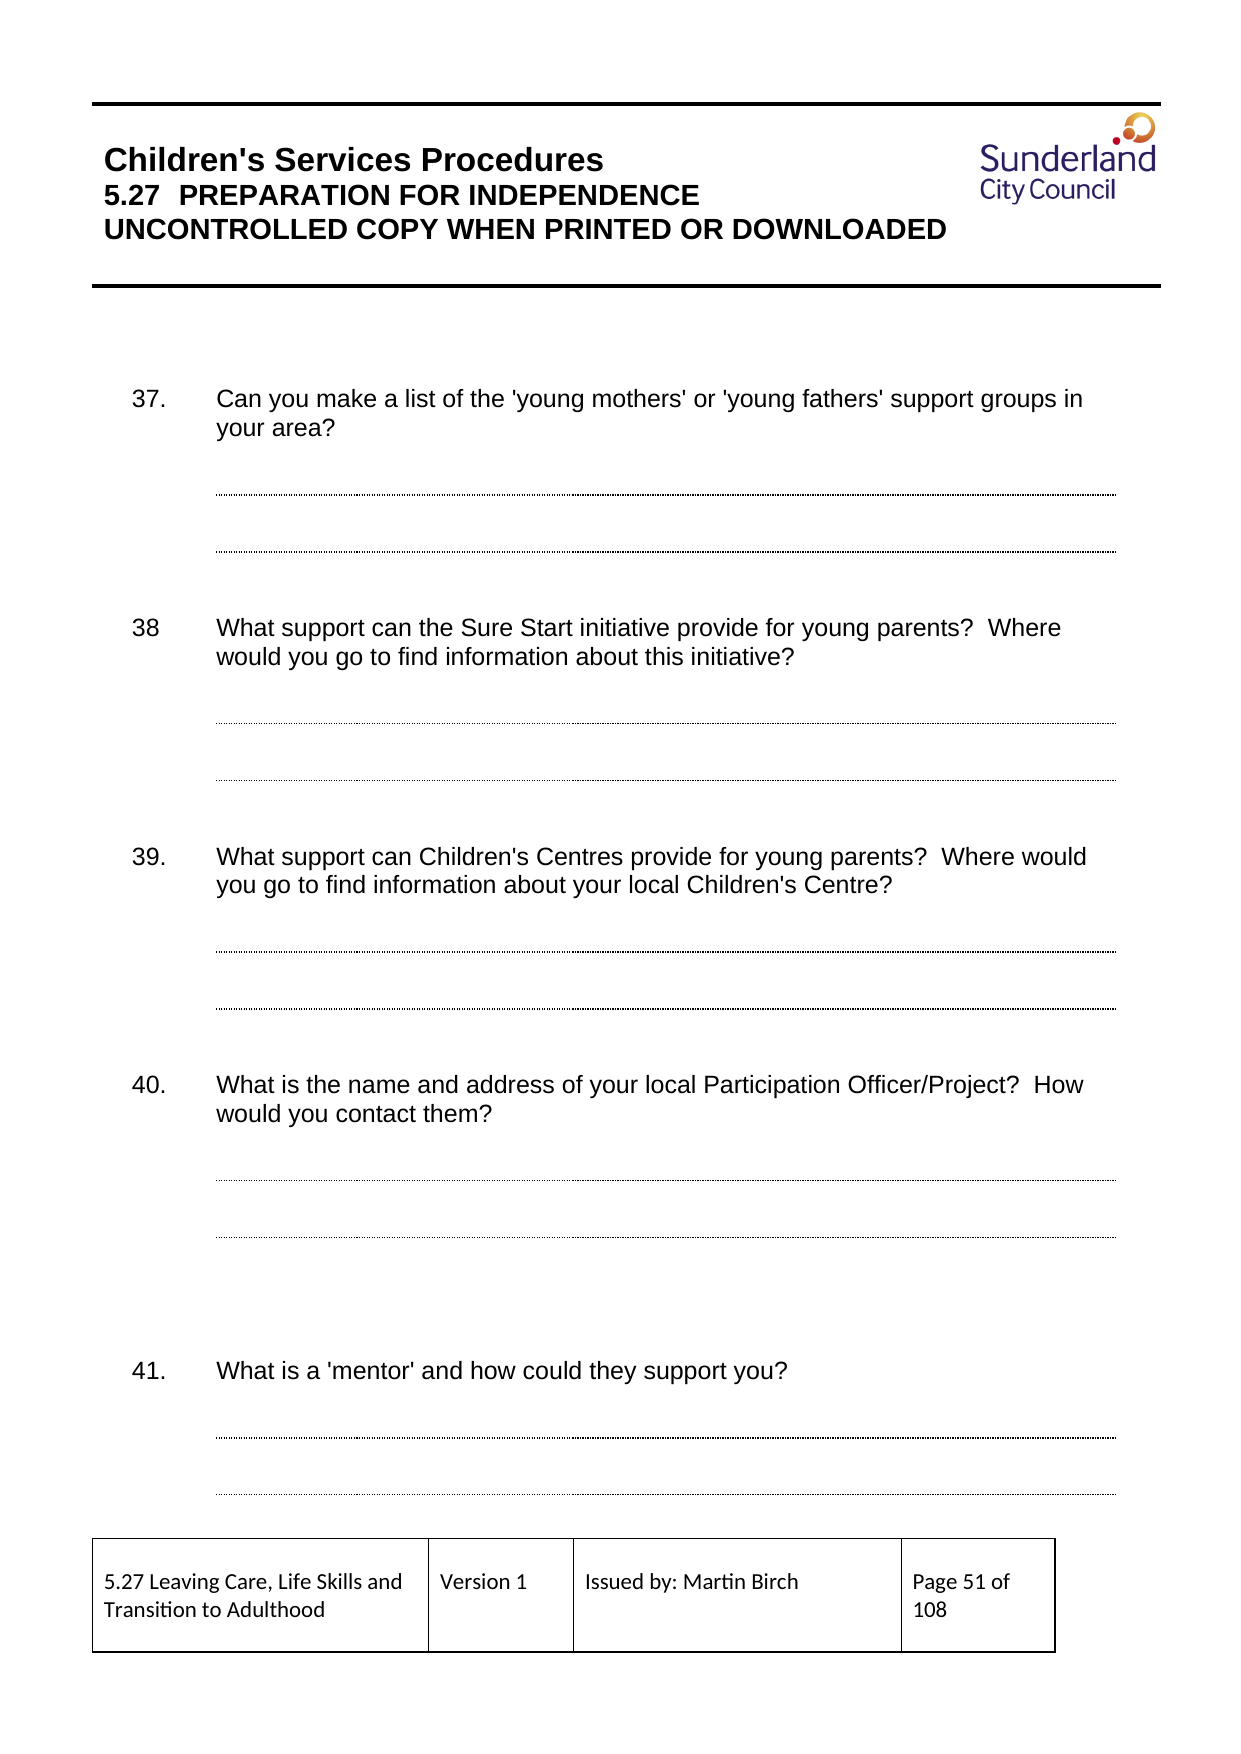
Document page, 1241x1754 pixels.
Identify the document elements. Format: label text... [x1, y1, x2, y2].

picture [975, 106, 1160, 210]
text 40. What is the name and address of your local Participation Officer/Project? How would you contact them? [132, 1070, 1122, 1127]
text 41. What is a 'mentor' and how could they support you? [132, 1356, 1122, 1385]
text 39. What support can Children's Centres provide for young parents? Where would you go to find information about your local Children's Centre? [132, 841, 1122, 899]
text 37. Can you make a list of the 'young mothers' or 'young fathers' support groups in your area? [132, 384, 1122, 442]
text 38 What support can the Sure Start initiative provide for young parents? Where would you go to find information about this initiative? [132, 613, 1122, 670]
